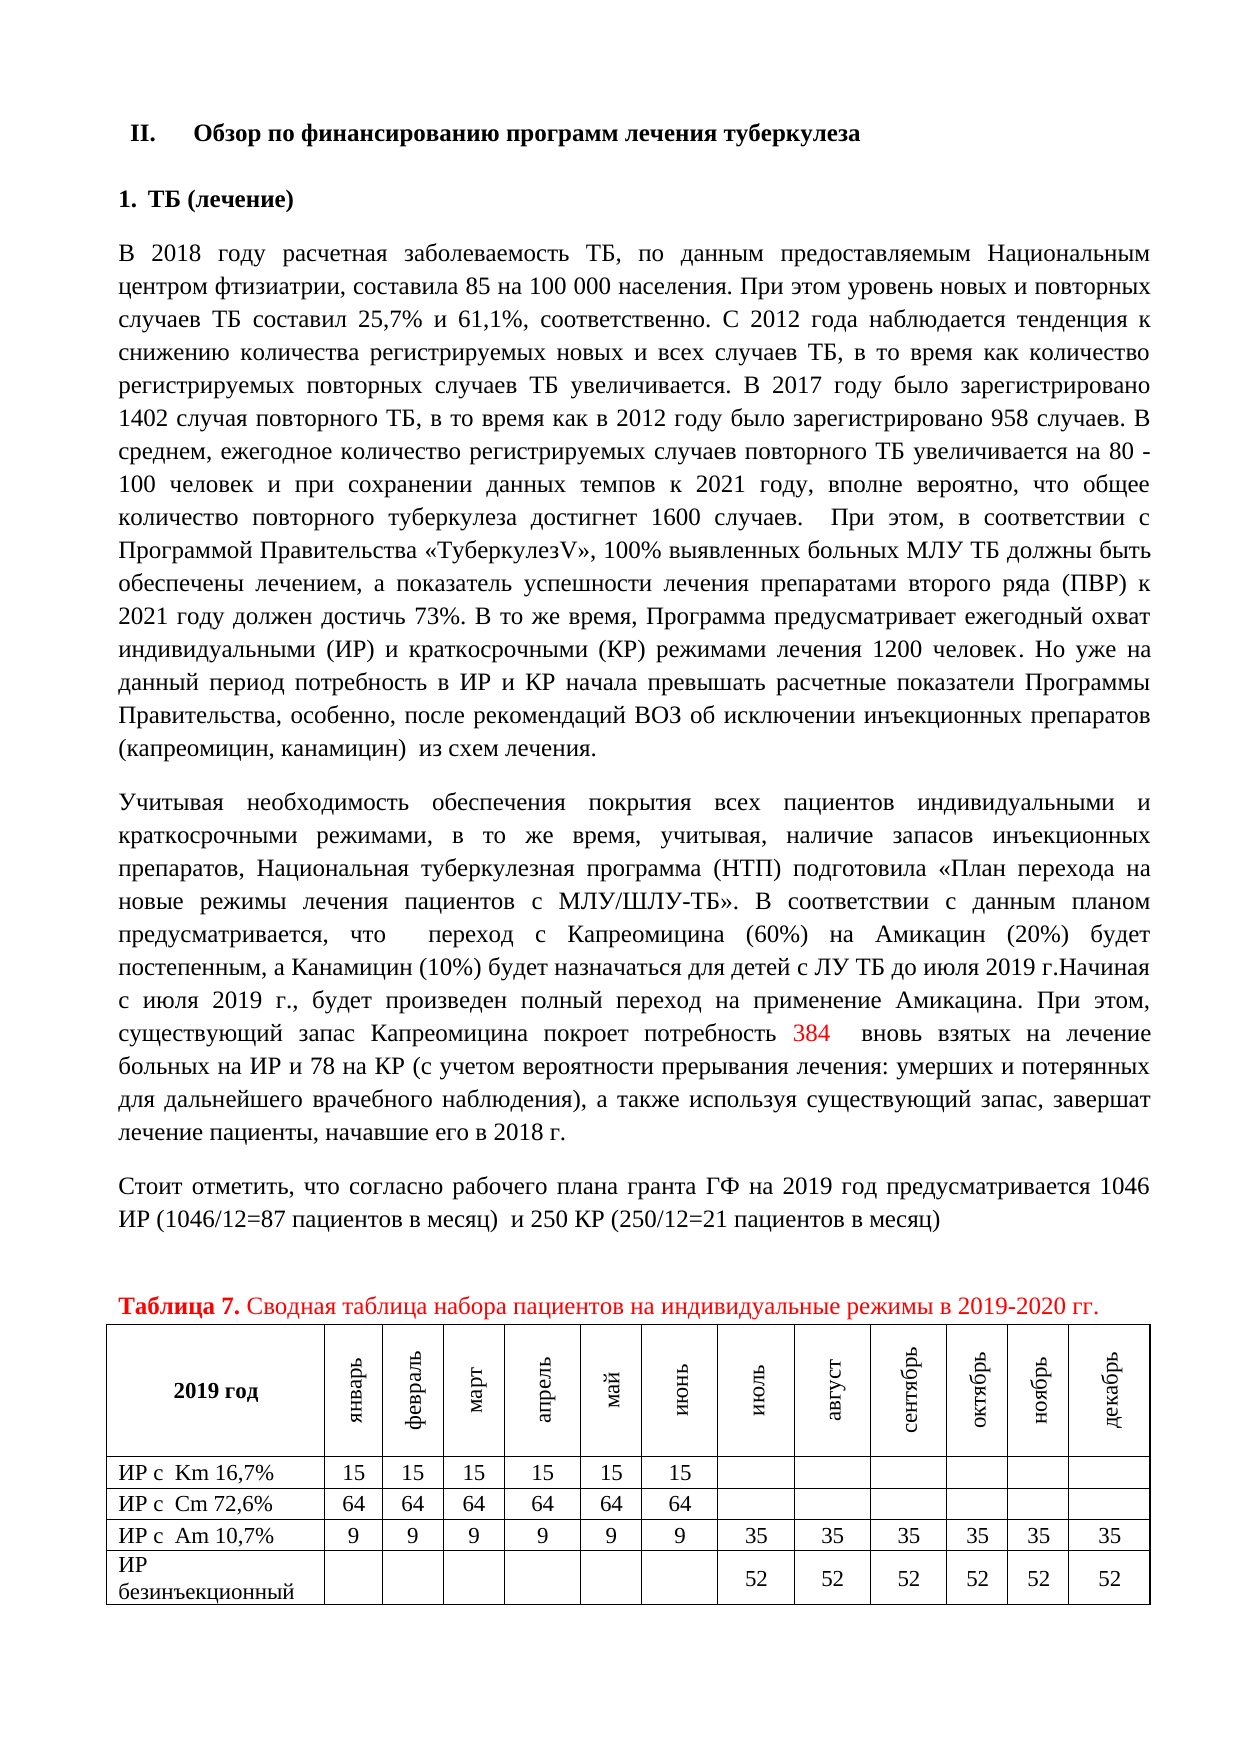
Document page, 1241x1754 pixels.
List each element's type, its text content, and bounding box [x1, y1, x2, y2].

table_cell [947, 1489, 1007, 1519]
table_cell [718, 1489, 794, 1519]
text Учитывая необходимость обеспечения покрытия всех пациентов индивидуальными и краткосрочными режимами, в то же время, учитывая, наличие запасов инъекционных препаратов, Национальная туберкулезная программа (НТП) подготовила «План перехода на новые режимы лечения пациентов с МЛУ/ШЛУ-ТБ». В соответствии с данным планом предусматривается, что переход с Капреомицина (60%) на Амикацин (20%) будет постепенным, а Канамицин (10%) будет назначаться для детей с ЛУ ТБ до июля 2019 г.Начиная с июля 2019 г., будет произведен полный переход на применение Амикацина. При этом, существующий запас Капреомицина покроет потребность 384 вновь взятых на лечение больных на ИР и 78 на КР (с учетом вероятности прерывания лечения: умерших и потерянных для дальнейшего врачебного наблюдения), а также используя существующий запас, завершат лечение пациенты, начавшие его в 2018 г. [118, 787, 1152, 1146]
table_cell [642, 1551, 717, 1604]
table_cell 64 [581, 1489, 641, 1519]
table_cell 52 [1069, 1551, 1149, 1604]
table_cell [871, 1457, 946, 1487]
table_cell 15 [581, 1457, 641, 1487]
table_cell 9 [581, 1520, 641, 1550]
table_cell [505, 1551, 580, 1604]
table_cell 64 [444, 1489, 504, 1519]
table_cell ИР с Cm 72,6% [107, 1489, 324, 1519]
table_cell [1008, 1489, 1068, 1519]
table_cell 15 [325, 1457, 382, 1487]
table_cell 15 [444, 1457, 504, 1487]
table_cell [581, 1551, 641, 1604]
table_cell 52 [795, 1551, 870, 1604]
table_header январь [325, 1325, 382, 1456]
table_cell 15 [383, 1457, 443, 1487]
table_header май [581, 1325, 641, 1456]
table_cell ИР безинъекционный [107, 1551, 324, 1604]
text Таблица 7. Сводная таблица набора пациентов на индивидуальные режимы в 2019-2020 гг. [118, 1291, 1152, 1320]
table_cell ИР с Km 16,7% [107, 1457, 324, 1487]
table_cell 9 [325, 1520, 382, 1550]
table_cell 64 [325, 1489, 382, 1519]
table_header июнь [642, 1325, 717, 1456]
table_cell 64 [505, 1489, 580, 1519]
table_cell 52 [871, 1551, 946, 1604]
table_header февраль [383, 1325, 443, 1456]
table_header ноябрь [1008, 1325, 1068, 1456]
table_cell 64 [642, 1489, 717, 1519]
list ТБ (лечение) [118, 184, 1152, 213]
table_header август [795, 1325, 870, 1456]
list Обзор по финансированию программ лечения туберкулеза [156, 118, 1152, 147]
text В 2018 году расчетная заболеваемость ТБ, по данным предоставляемым Национальным центром фтизиатрии, составила 85 на 100 000 населения. При этом уровень новых и повторных случаев ТБ составил 25,7% и 61,1%, соответственно. С 2012 года наблюдается тенденция к снижению количества регистрируемых новых и всех случаев ТБ, в то время как количество регистрируемых повторных случаев ТБ увеличивается. В 2017 году было зарегистрировано 1402 случая повторного ТБ, в то время как в 2012 году было зарегистрировано 958 случаев. В среднем, ежегодное количество регистрируемых случаев повторного ТБ увеличивается на 80 -100 человек и при сохранении данных темпов к 2021 году, вполне вероятно, что общее количество повторного туберкулеза достигнет 1600 случаев. При этом, в соответствии с Программой Правительства «ТуберкулезV», 100% выявленных больных МЛУ ТБ должны быть обеспечены лечением, а показатель успешности лечения препаратами второго ряда (ПВР) к 2021 году должен достичь 73%. В то же время, Программа предусматривает ежегодный охват индивидуальными (ИР) и краткосрочными (КР) режимами лечения 1200 человек. Но уже на данный период потребность в ИР и КР начала превышать расчетные показатели Программы Правительства, особенно, после рекомендаций ВОЗ об исключении инъекционных препаратов (капреомицин, канамицин) из схем лечения. [118, 238, 1152, 762]
table_cell 52 [947, 1551, 1007, 1604]
table_cell 9 [505, 1520, 580, 1550]
table_header 2019 год [107, 1325, 324, 1456]
table_cell 35 [1008, 1520, 1068, 1550]
table_cell 35 [947, 1520, 1007, 1550]
table_cell [795, 1457, 870, 1487]
table_cell 9 [383, 1520, 443, 1550]
table_cell [444, 1551, 504, 1604]
table_cell 64 [383, 1489, 443, 1519]
table_cell [795, 1489, 870, 1519]
table_cell [325, 1551, 382, 1604]
table_cell [383, 1551, 443, 1604]
table_header апрель [505, 1325, 580, 1456]
table_cell [947, 1457, 1007, 1487]
table_cell [1069, 1457, 1149, 1487]
table_cell 52 [1008, 1551, 1068, 1604]
table_header октябрь [947, 1325, 1007, 1456]
table_header июль [718, 1325, 794, 1456]
table_cell [1069, 1489, 1149, 1519]
table_cell 9 [642, 1520, 717, 1550]
table_cell 35 [1069, 1520, 1149, 1550]
table_header декабрь [1069, 1325, 1149, 1456]
table_cell 9 [444, 1520, 504, 1550]
table_header сентябрь [871, 1325, 946, 1456]
table_cell 52 [718, 1551, 794, 1604]
table_cell 35 [795, 1520, 870, 1550]
table_cell [718, 1457, 794, 1487]
table_cell [871, 1489, 946, 1519]
table_cell 35 [871, 1520, 946, 1550]
table_cell 35 [718, 1520, 794, 1550]
table_header март [444, 1325, 504, 1456]
table_cell 15 [505, 1457, 580, 1487]
table_cell ИР с Am 10,7% [107, 1520, 324, 1550]
text Стоит отметить, что согласно рабочего плана гранта ГФ на 2019 год предусматривается 1046 ИР (1046/12=87 пациентов в месяц) и 250 КР (250/12=21 пациентов в месяц) [118, 1171, 1152, 1233]
table_cell [1008, 1457, 1068, 1487]
table_cell 15 [642, 1457, 717, 1487]
